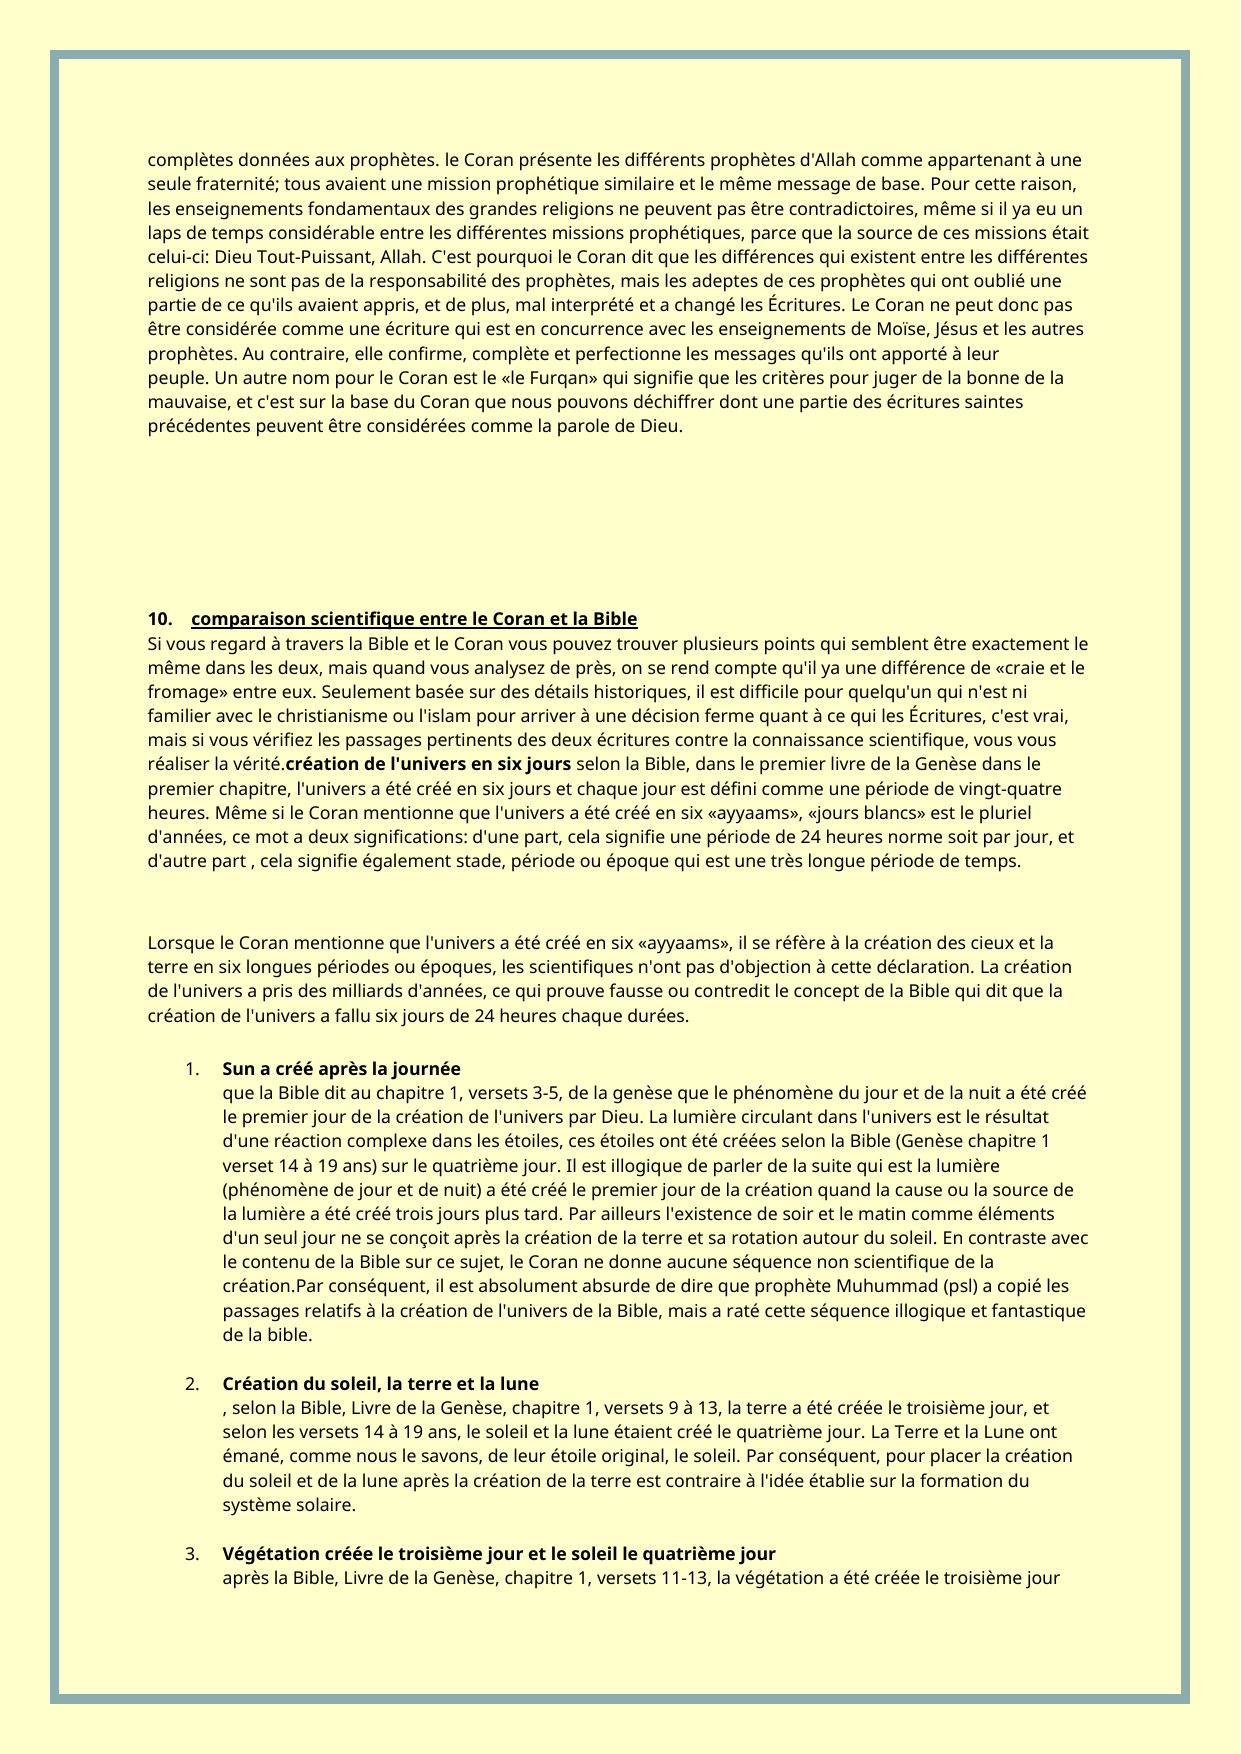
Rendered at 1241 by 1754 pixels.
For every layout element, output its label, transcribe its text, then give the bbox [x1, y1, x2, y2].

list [185, 1541, 1093, 1590]
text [147, 148, 1093, 901]
list Création du soleil, la terre et la lune , selon la Bible, Livre de la Genèse, chapitre 1, versets 9 à 13, la terre a été créée le troisième jour, et selon les versets 14 à 19 ans, le soleil et la lune étaient créé le quatrième jour. La Terre et la Lune ont émané, comme nous le savons, de leur étoile original, le soleil. Par conséquent, pour placer la création du soleil et de la lune après la création de la terre est contraire à l'idée établie sur la formation du système solaire. [185, 1371, 1093, 1516]
list Sun a créé après la journée que la Bible dit au chapitre 1, versets 3-5, de la genèse que le phénomène du jour et de la nuit a été créé le premier jour de la création de l'univers par Dieu. La lumière circulant dans l'univers est le résultat d'une réaction complexe dans les étoiles, ces étoiles ont été créées selon la Bible (Genèse chapitre 1 verset 14 à 19 ans) sur le quatrième jour. Il est illogique de parler de la suite qui est la lumière (phénomène de jour et de nuit) a été créé le premier jour de la création quand la cause ou la source de la lumière a été créé trois jours plus tard. Par ailleurs l'existence de soir et le matin comme éléments d'un seul jour ne se conçoit après la création de la terre et sa rotation autour du soleil. En contraste avec le contenu de la Bible sur ce sujet, le Coran ne donne aucune séquence non scientifique de la création.Par conséquent, il est absolument absurde de dire que prophète Muhummad (psl) a copié les passages relatifs à la création de l'univers de la Bible, mais a raté cette séquence illogique et fantastique de la bible. [185, 1056, 1093, 1346]
text Lorsque le Coran mentionne que l'univers a été créé en six «ayyaams», il se réfère à la création des cieux et la terre en six longues périodes ou époques, les scientifiques n'ont pas d'objection à cette déclaration. La création de l'univers a pris des milliards d'années, ce qui prouve fausse ou contredit le concept de la Bible qui dit que la création de l'univers a fallu six jours de 24 heures chaque durées. [147, 931, 1093, 1027]
